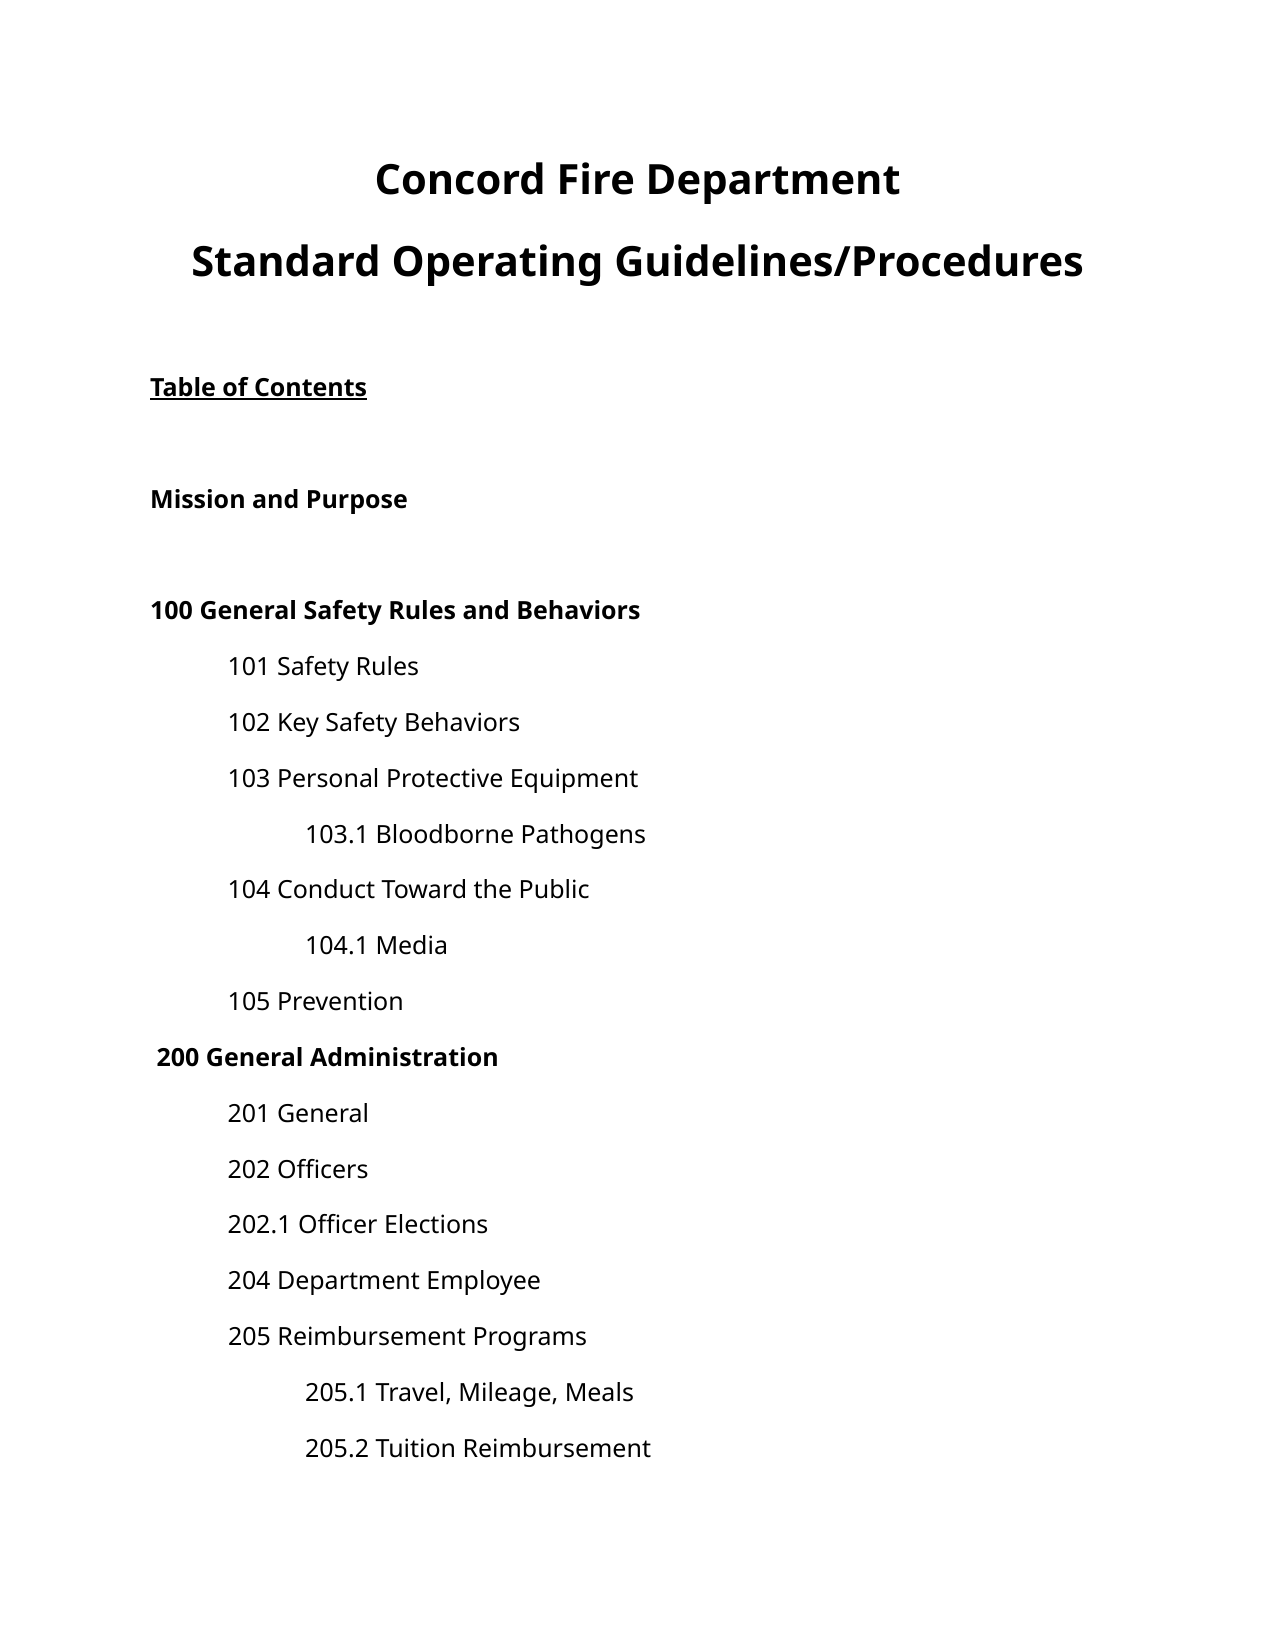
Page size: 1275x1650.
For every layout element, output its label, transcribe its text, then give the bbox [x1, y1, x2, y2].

text 200 General Administration [150, 1039, 1125, 1074]
text Table of Contents [150, 369, 1125, 404]
text 100 General Safety Rules and Behaviors [150, 593, 1125, 627]
text 101 Safety Rules [150, 649, 1125, 683]
text 205.2 Tuition Reimbursement [150, 1430, 1125, 1464]
text 103 Personal Protective Equipment [150, 760, 1125, 794]
text 204 Department Employee [150, 1263, 1125, 1297]
text 104 Conduct Toward the Public [150, 872, 1125, 906]
text Mission and Purpose [150, 481, 1125, 515]
text Concord Fire Department [150, 150, 1125, 207]
text 104.1 Media [150, 928, 1125, 962]
text 102 Key Safety Behaviors [150, 704, 1125, 739]
text 205 Reimbursement Programs [150, 1319, 1125, 1353]
text Standard Operating Guidelines/Procedures [150, 232, 1125, 289]
text 202 Officers [150, 1151, 1125, 1185]
text 105 Prevention [150, 984, 1125, 1018]
text 201 General [150, 1095, 1125, 1129]
text 205.1 Travel, Mileage, Meals [150, 1374, 1125, 1409]
text 202.1 Officer Elections [150, 1207, 1125, 1241]
text 103.1 Bloodborne Pathogens [150, 816, 1125, 850]
